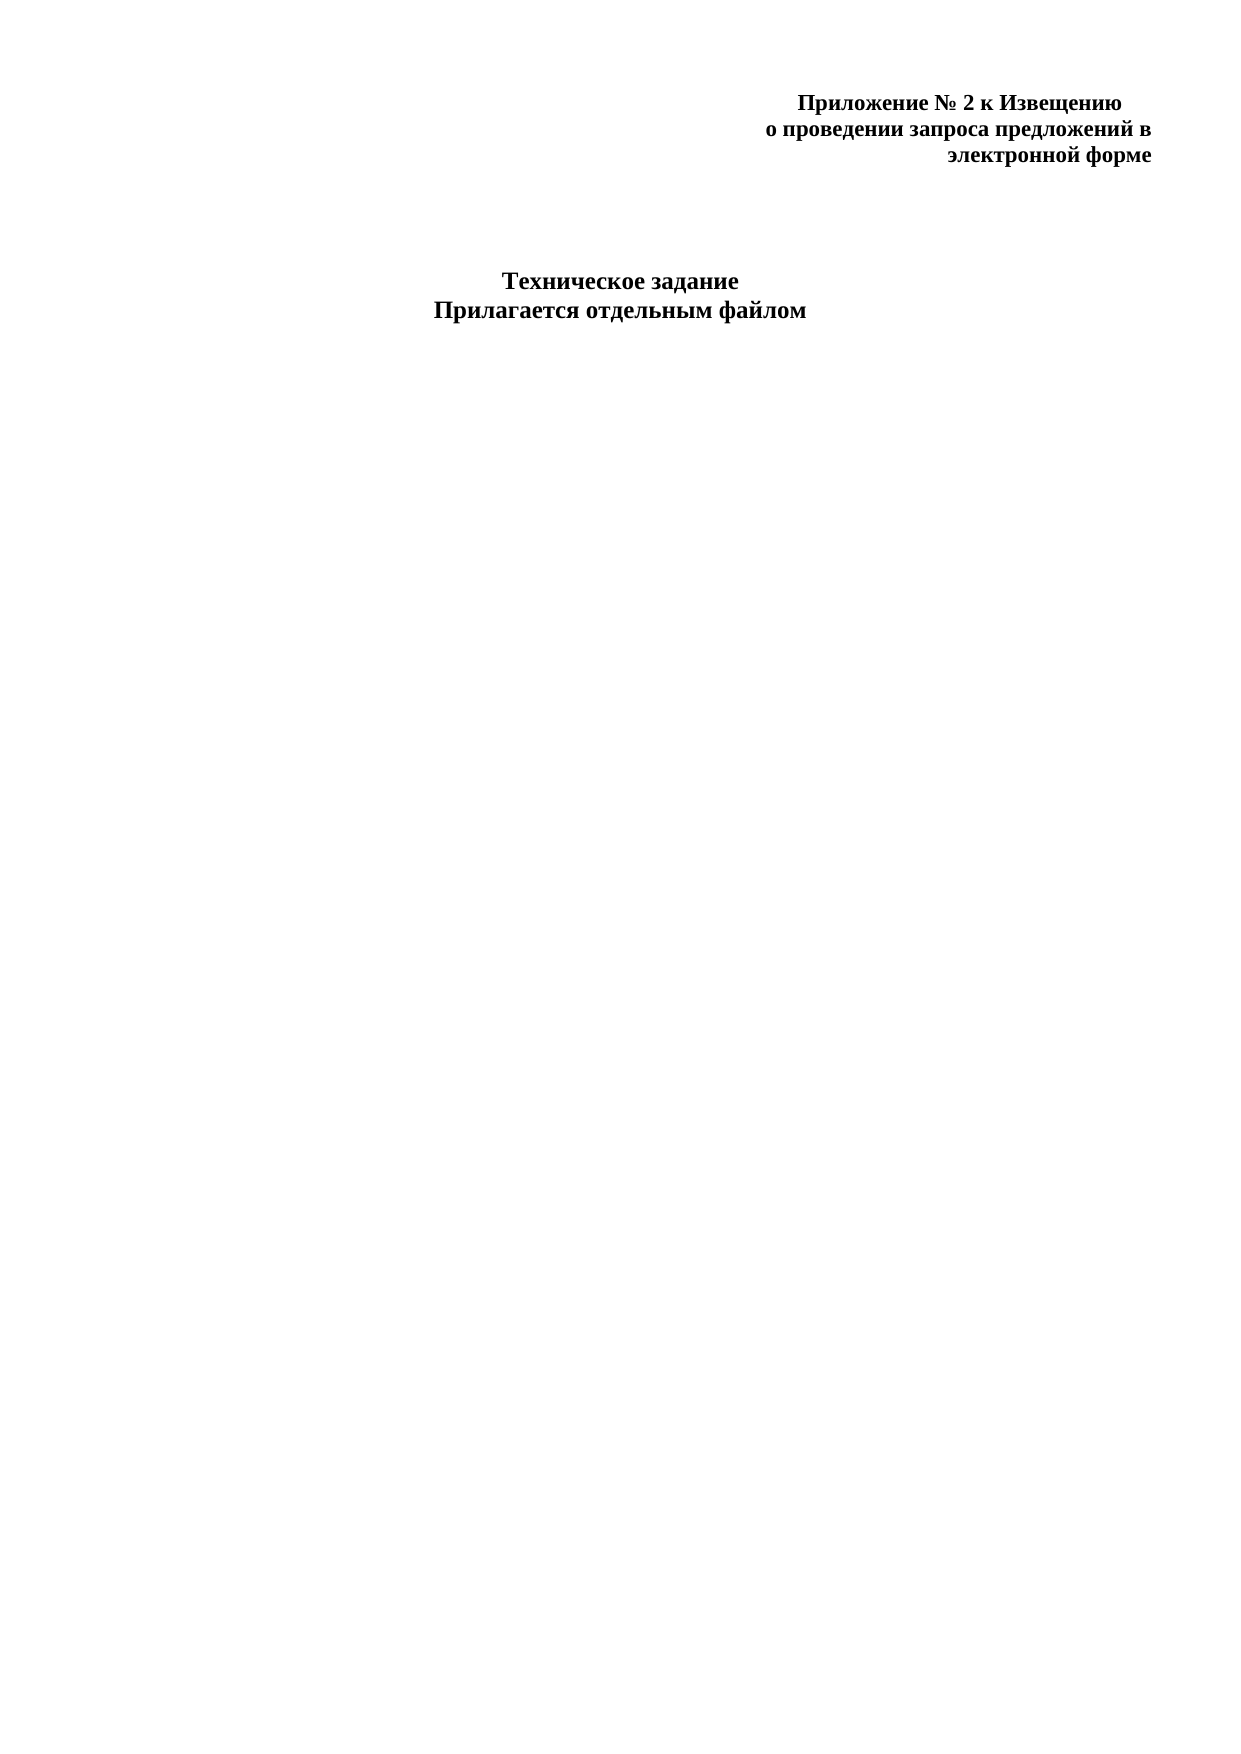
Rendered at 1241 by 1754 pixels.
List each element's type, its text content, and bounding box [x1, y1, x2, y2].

text Приложение № 2 к Извещению [753, 89, 1122, 115]
text Прилагается отдельным файлом [89, 295, 1152, 323]
text о проведении запроса предложений в электронной форме [753, 115, 1152, 168]
text Техническое задание [89, 266, 1152, 295]
